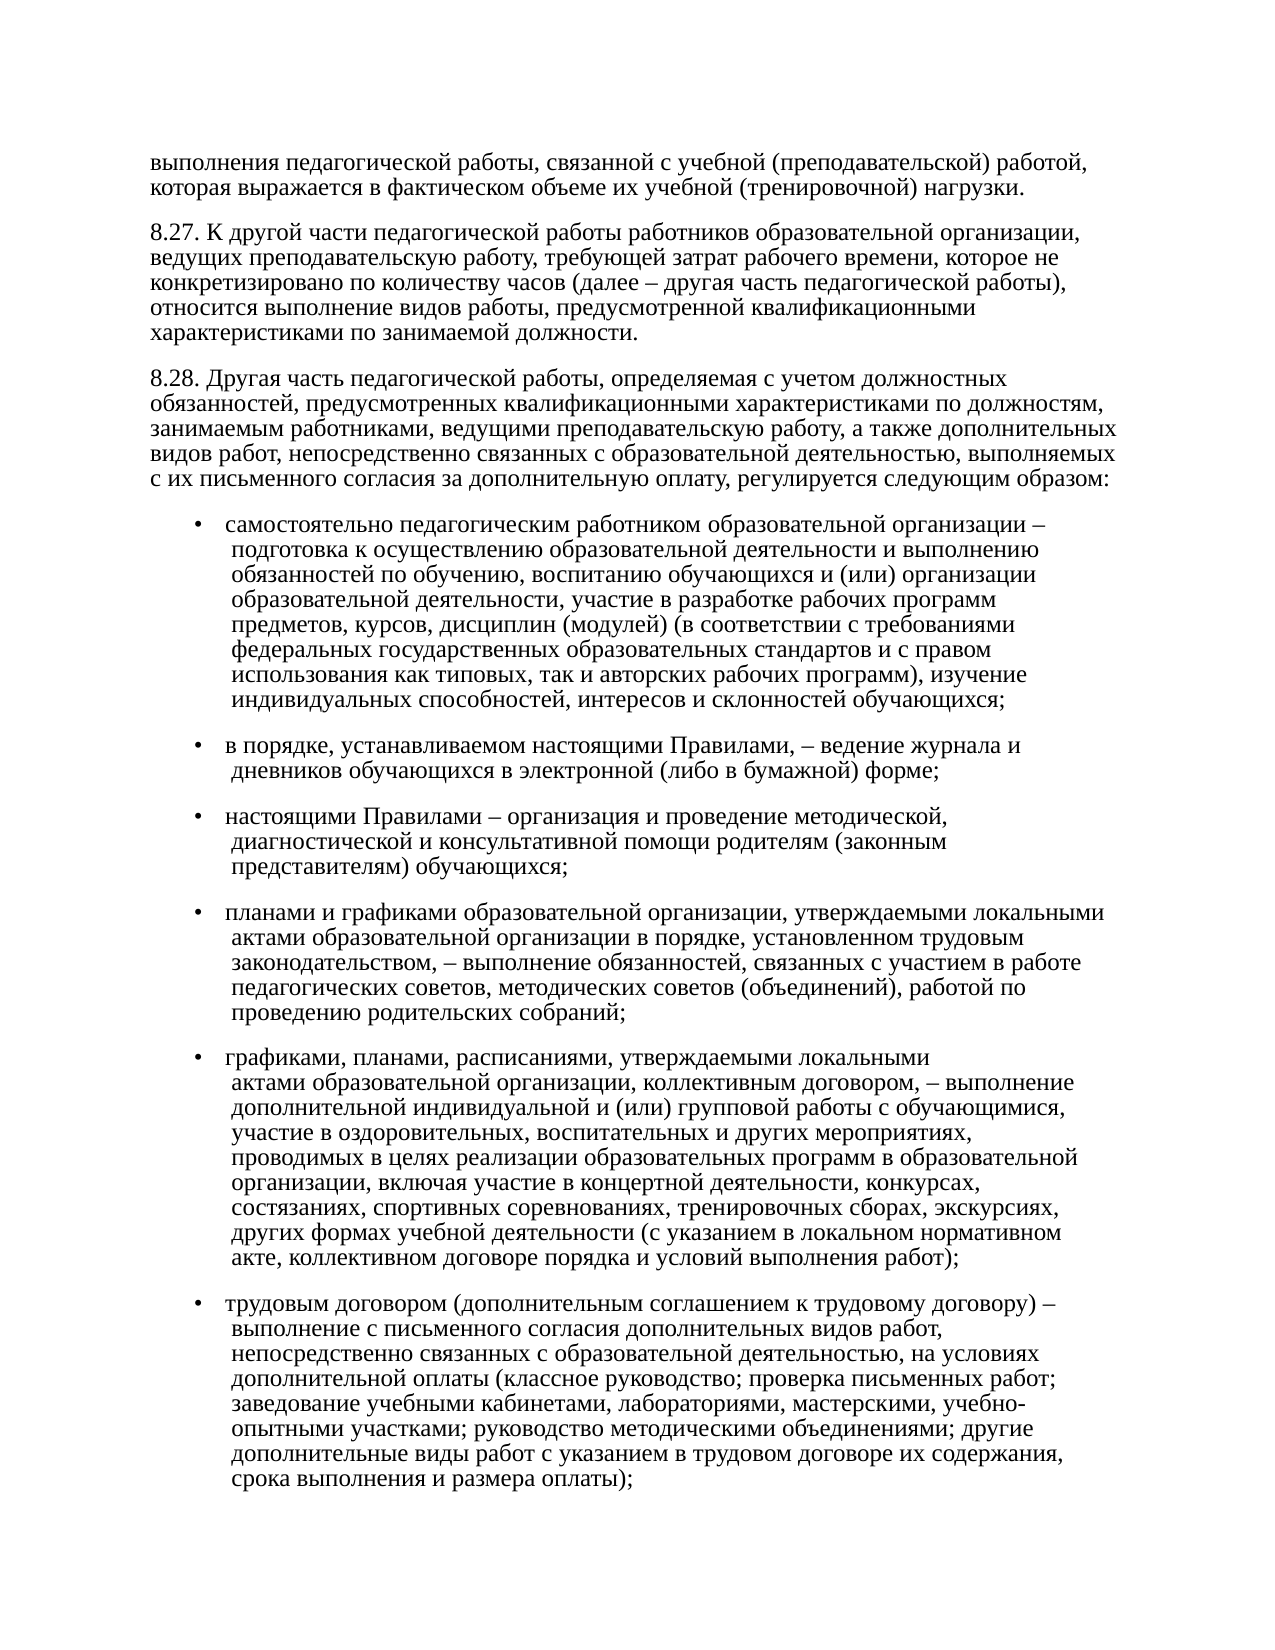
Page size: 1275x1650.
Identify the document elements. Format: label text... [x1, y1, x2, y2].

text 8.27. К другой части педагогической работы работников образовательной организации, ведущих преподавательскую работу, требующей затрат рабочего времени, которое не конкретизировано по количеству часов (далее – другая часть педагогической работы), относится выполнение видов работы, предусмотренной квалификационными характеристиками по занимаемой должности. [150, 221, 1125, 346]
list трудовым договором (дополнительным соглашением к трудовому договору) – выполнение с письменного согласия дополнительных видов работ, непосредственно связанных с образовательной деятельностью, на условиях дополнительной оплаты (классное руководство; проверка письменных работ; заведование учебными кабинетами, лабораториями, мастерскими, учебно-опытными участками; руководство методическими объединениями; другие дополнительные виды работ с указанием в трудовом договоре их содержания, срока выполнения и размера оплаты); [194, 1292, 1106, 1492]
list самостоятельно педагогическим работником образовательной организации – подготовка к осуществлению образовательной деятельности и выполнению обязанностей по обучению, воспитанию обучающихся и (или) организации образовательной деятельности, участие в разработке рабочих программ предметов, курсов, дисциплин (модулей) (в соответствии с требованиями федеральных государственных образовательных стандартов и с правом использования как типовых, так и авторских рабочих программ), изучение индивидуальных способностей, интересов и склонностей обучающихся; [194, 512, 1106, 712]
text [150, 150, 1125, 200]
list графиками, планами, расписаниями, утверждаемыми локальными актами образовательной организации, коллективным договором, – выполнение дополнительной индивидуальной и (или) групповой работы с обучающимися, участие в оздоровительных, воспитательных и других мероприятиях, проводимых в целях реализации образовательных программ в образовательной организации, включая участие в концертной деятельности, конкурсах, состязаниях, спортивных соревнованиях, тренировочных сборах, экскурсиях, других формах учебной деятельности (с указанием в локальном нормативном акте, коллективном договоре порядка и условий выполнения работ); [194, 1046, 1106, 1271]
list планами и графиками образовательной организации, утверждаемыми локальными актами образовательной организации в порядке, установленном трудовым законодательством, – выполнение обязанностей, связанных с участием в работе педагогических советов, методических советов (объединений), работой по проведению родительских собраний; [194, 900, 1106, 1025]
list в порядке, устанавливаемом настоящими Правилами, – ведение журнала и дневников обучающихся в электронной (либо в бумажной) форме; [194, 733, 1106, 783]
list настоящими Правилами – организация и проведение методической, диагностической и консультативной помощи родителям (законным представителям) обучающихся; [194, 804, 1106, 879]
text 8.28. Другая часть педагогической работы, определяемая с учетом должностных обязанностей, предусмотренных квалификационными характеристиками по должностям, занимаемым работниками, ведущими преподавательскую работу, а также дополнительных видов работ, непосредственно связанных с образовательной деятельностью, выполняемых с их письменного согласия за дополнительную оплату, регулируется следующим образом: [150, 367, 1125, 492]
